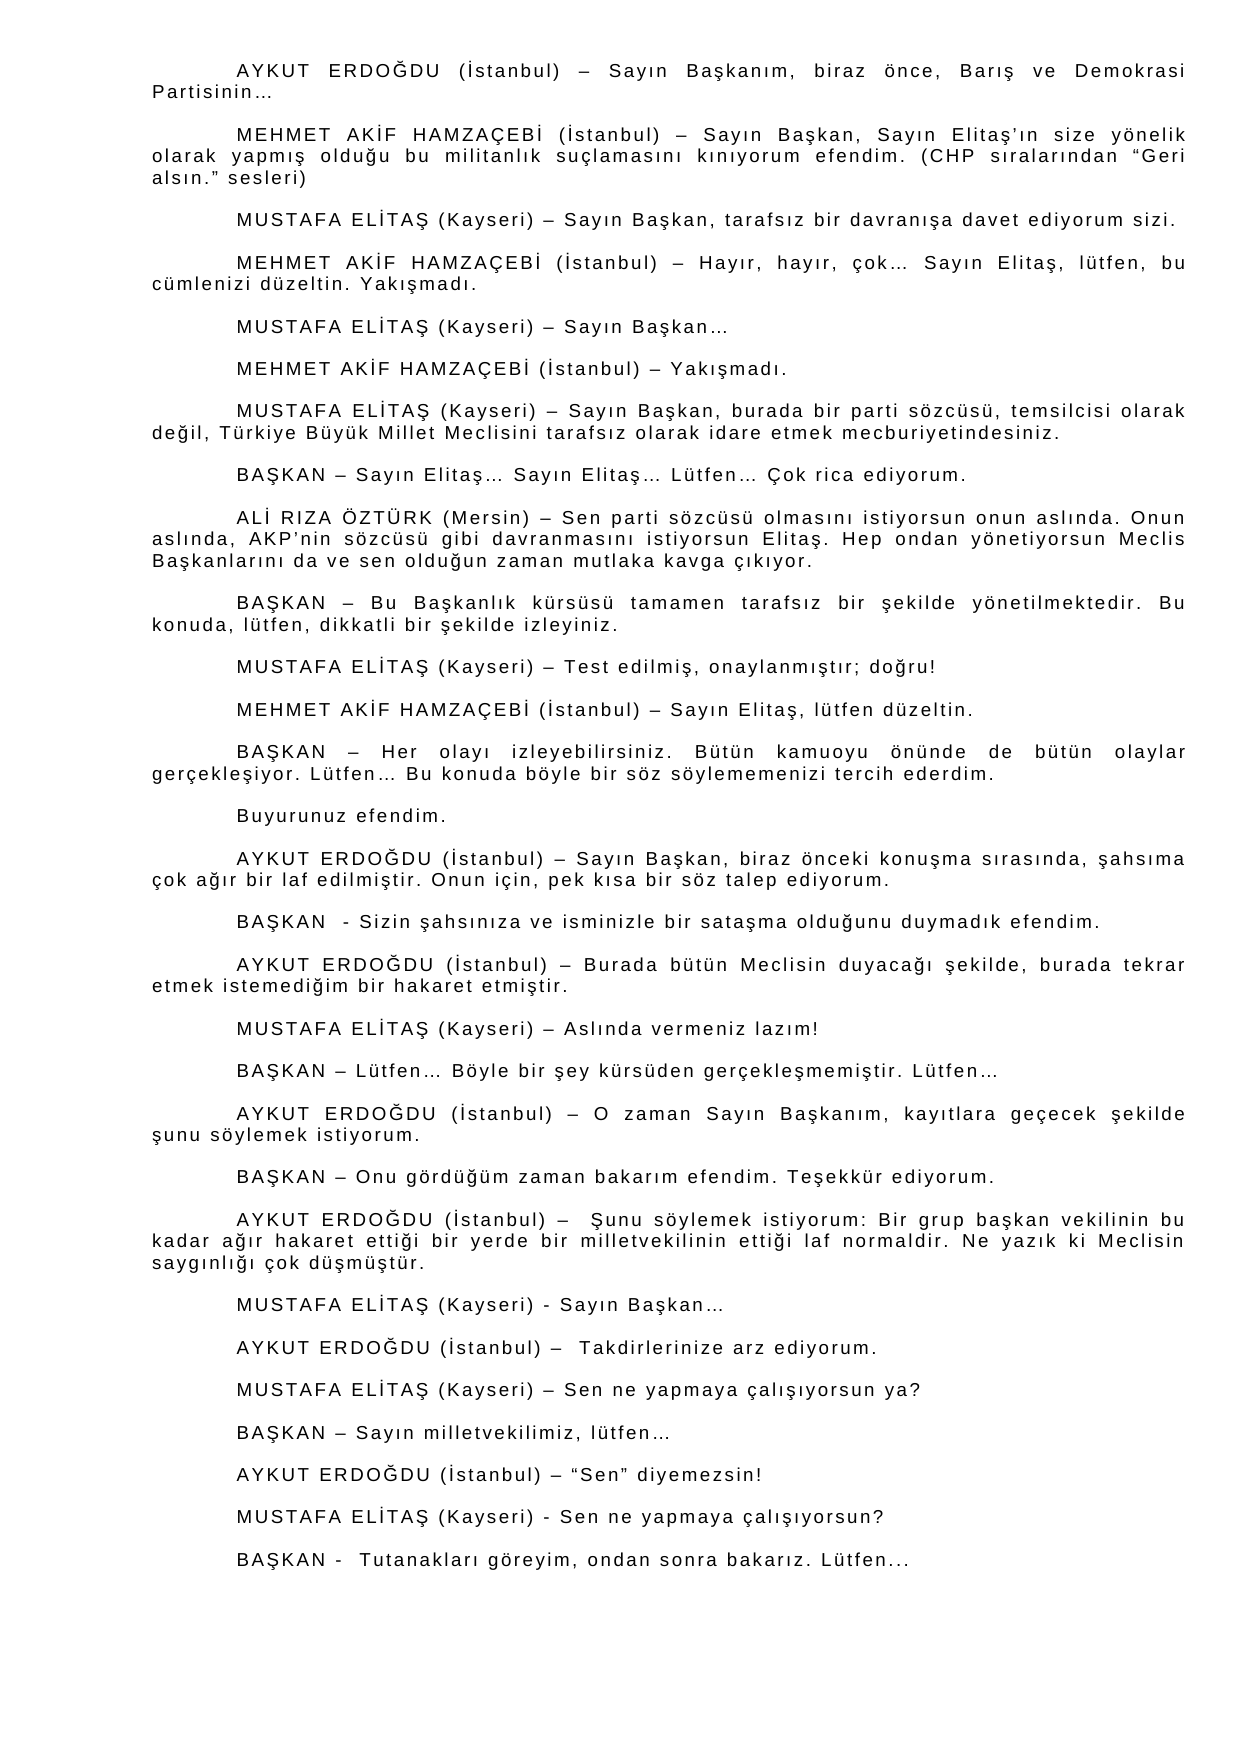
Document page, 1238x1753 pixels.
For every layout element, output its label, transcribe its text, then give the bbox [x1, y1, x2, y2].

text MUSTAFA ELİTAŞ (Kayseri) – Sayın Başkan, burada bir parti sözcüsü, temsilcisi olarak değil, Türkiye Büyük Millet Meclisini tarafsız olarak idare etmek mecburiyetindesiniz. [152, 400, 1186, 443]
text MUSTAFA ELİTAŞ (Kayseri) - Sayın Başkan… [152, 1294, 1186, 1316]
text BAŞKAN - Tutanakları göreyim, ondan sonra bakarız. Lütfen... [152, 1549, 1186, 1570]
text AYKUT ERDOĞDU (İstanbul) – Burada bütün Meclisin duyacağı şekilde, burada tekrar etmek istemediğim bir hakaret etmiştir. [152, 954, 1186, 997]
text BAŞKAN – Sayın milletvekilimiz, lütfen… [152, 1421, 1186, 1443]
text BAŞKAN – Her olayı izleyebilirsiniz. Bütün kamuoyu önünde de bütün olaylar gerçekleşiyor. Lütfen… Bu konuda böyle bir söz söylememenizi tercih ederdim. [152, 741, 1186, 784]
text BAŞKAN – Lütfen… Böyle bir şey kürsüden gerçekleşmemiştir. Lütfen… [152, 1060, 1186, 1082]
text MUSTAFA ELİTAŞ (Kayseri) – Test edilmiş, onaylanmıştır; doğru! [152, 656, 1186, 678]
text AYKUT ERDOĞDU (İstanbul) – “Sen” diyemezsin! [152, 1464, 1186, 1485]
text MEHMET AKİF HAMZAÇEBİ (İstanbul) – Sayın Elitaş, lütfen düzeltin. [152, 698, 1186, 720]
text MUSTAFA ELİTAŞ (Kayseri) - Sen ne yapmaya çalışıyorsun? [152, 1506, 1186, 1528]
text AYKUT ERDOĞDU (İstanbul) – Şunu söylemek istiyorum: Bir grup başkan vekilinin bu kadar ağır hakaret ettiği bir yerde bir milletvekilinin ettiği laf normaldir. Ne yazık ki Meclisin saygınlığı çok düşmüştür. [152, 1209, 1186, 1273]
text MEHMET AKİF HAMZAÇEBİ (İstanbul) – Hayır, hayır, çok… Sayın Elitaş, lütfen, bu cümlenizi düzeltin. Yakışmadı. [152, 252, 1186, 295]
text BAŞKAN – Bu Başkanlık kürsüsü tamamen tarafsız bir şekilde yönetilmektedir. Bu konuda, lütfen, dikkatli bir şekilde izleyiniz. [152, 592, 1186, 635]
text AYKUT ERDOĞDU (İstanbul) – Sayın Başkanım, biraz önce, Barış ve Demokrasi Partisinin… [152, 60, 1186, 103]
text MUSTAFA ELİTAŞ (Kayseri) – Sen ne yapmaya çalışıyorsun ya? [152, 1379, 1186, 1401]
text AYKUT ERDOĞDU (İstanbul) – Sayın Başkan, biraz önceki konuşma sırasında, şahsıma çok ağır bir laf edilmiştir. Onun için, pek kısa bir söz talep ediyorum. [152, 847, 1186, 890]
text BAŞKAN – Sayın Elitaş… Sayın Elitaş… Lütfen… Çok rica ediyorum. [152, 464, 1186, 486]
text MEHMET AKİF HAMZAÇEBİ (İstanbul) – Sayın Başkan, Sayın Elitaş’ın size yönelik olarak yapmış olduğu bu militanlık suçlamasını kınıyorum efendim. (CHP sıralarından “Geri alsın.” sesleri) [152, 124, 1186, 188]
text ALİ RIZA ÖZTÜRK (Mersin) – Sen parti sözcüsü olmasını istiyorsun onun aslında. Onun aslında, AKP’nin sözcüsü gibi davranmasını istiyorsun Elitaş. Hep ondan yönetiyorsun Meclis Başkanlarını da ve sen olduğun zaman mutlaka kavga çıkıyor. [152, 507, 1186, 571]
text MEHMET AKİF HAMZAÇEBİ (İstanbul) – Yakışmadı. [152, 358, 1186, 379]
text AYKUT ERDOĞDU (İstanbul) – O zaman Sayın Başkanım, kayıtlara geçecek şekilde şunu söylemek istiyorum. [152, 1102, 1186, 1146]
text BAŞKAN – Onu gördüğüm zaman bakarım efendim. Teşekkür ediyorum. [152, 1166, 1186, 1188]
text AYKUT ERDOĞDU (İstanbul) – Takdirlerinize arz ediyorum. [152, 1337, 1186, 1358]
text BAŞKAN - Sizin şahsınıza ve isminizle bir sataşma olduğunu duymadık efendim. [152, 911, 1186, 933]
text MUSTAFA ELİTAŞ (Kayseri) – Sayın Başkan… [152, 316, 1186, 337]
text MUSTAFA ELİTAŞ (Kayseri) – Sayın Başkan, tarafsız bir davranışa davet ediyorum sizi. [152, 209, 1186, 231]
text Buyurunuz efendim. [152, 805, 1186, 826]
text MUSTAFA ELİTAŞ (Kayseri) – Aslında vermeniz lazım! [152, 1018, 1186, 1039]
